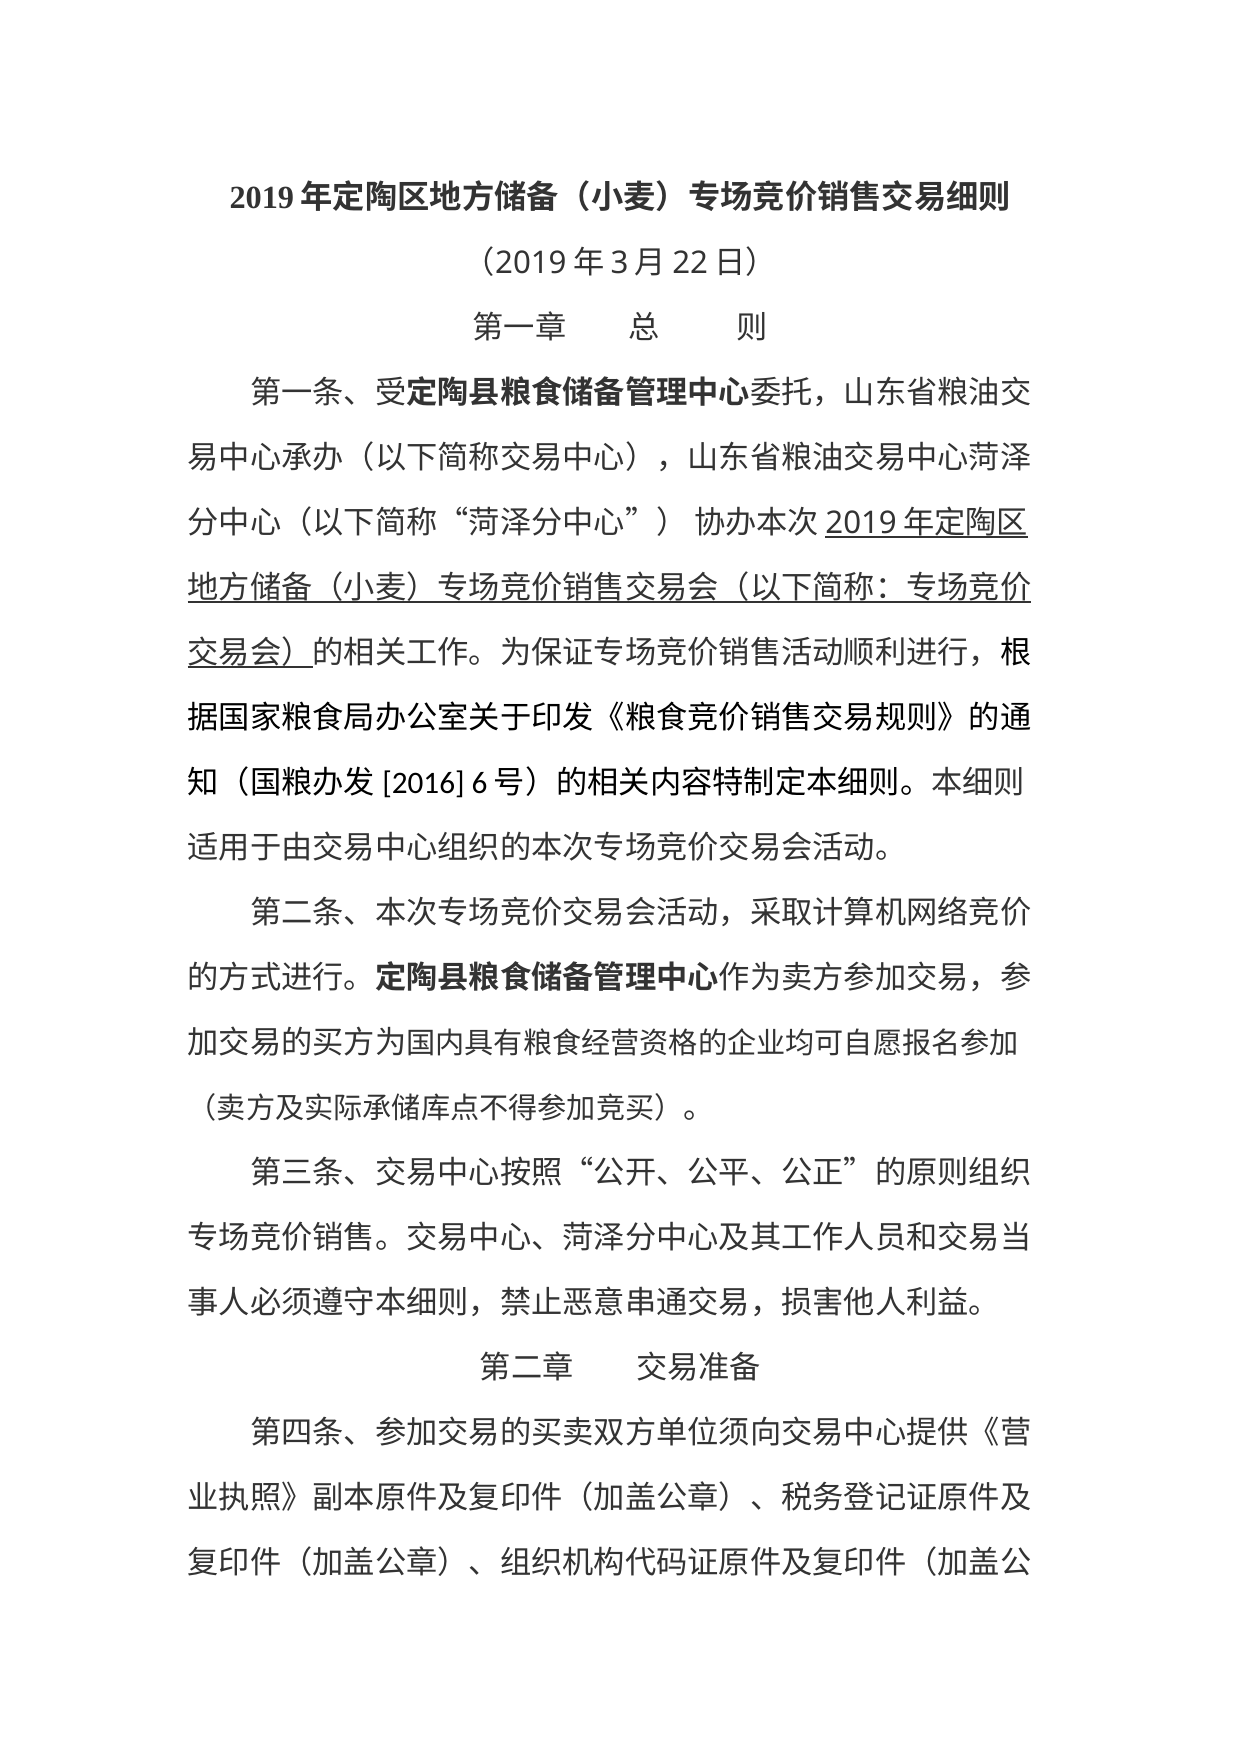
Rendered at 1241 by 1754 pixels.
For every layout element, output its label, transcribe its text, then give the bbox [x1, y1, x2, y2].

text 第一章 总 则 [187, 292, 1053, 357]
text 2019年定陶区地方储备（小麦）专场竞价销售交易细则 [187, 162, 1053, 227]
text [187, 1397, 1053, 1592]
text 第二条、本次专场竞价交易会活动，采取计算机网络竞价的方式进行。定陶县粮食储备管理中心作为卖方参加交易，参加交易的买方为国内具有粮食经营资格的企业均可自愿报名参加（卖方及实际承储库点不得参加竞买）。 [187, 877, 1053, 1137]
text 第二章 交易准备 [187, 1332, 1053, 1397]
text 第三条、交易中心按照“公开、公平、公正”的原则组织专场竞价销售。交易中心、菏泽分中心及其工作人员和交易当事人必须遵守本细则，禁止恶意串通交易，损害他人利益。 [187, 1137, 1053, 1332]
text 第一条、受定陶县粮食储备管理中心委托，山东省粮油交易中心承办（以下简称交易中心），山东省粮油交易中心菏泽分中心（以下简称“菏泽分中心”） 协办本次2019年定陶区地方储备（小麦）专场竞价销售交易会（以下简称：专场竞价交易会）的相关工作。为保证专场竞价销售活动顺利进行，根据国家粮食局办公室关于印发《粮食竞价销售交易规则》的通知（国粮办发 [2016] 6号）的相关内容特制定本细则。本细则适用于由交易中心组织的本次专场竞价交易会活动。 [187, 357, 1053, 877]
text （2019年3月22日） [187, 227, 1053, 292]
